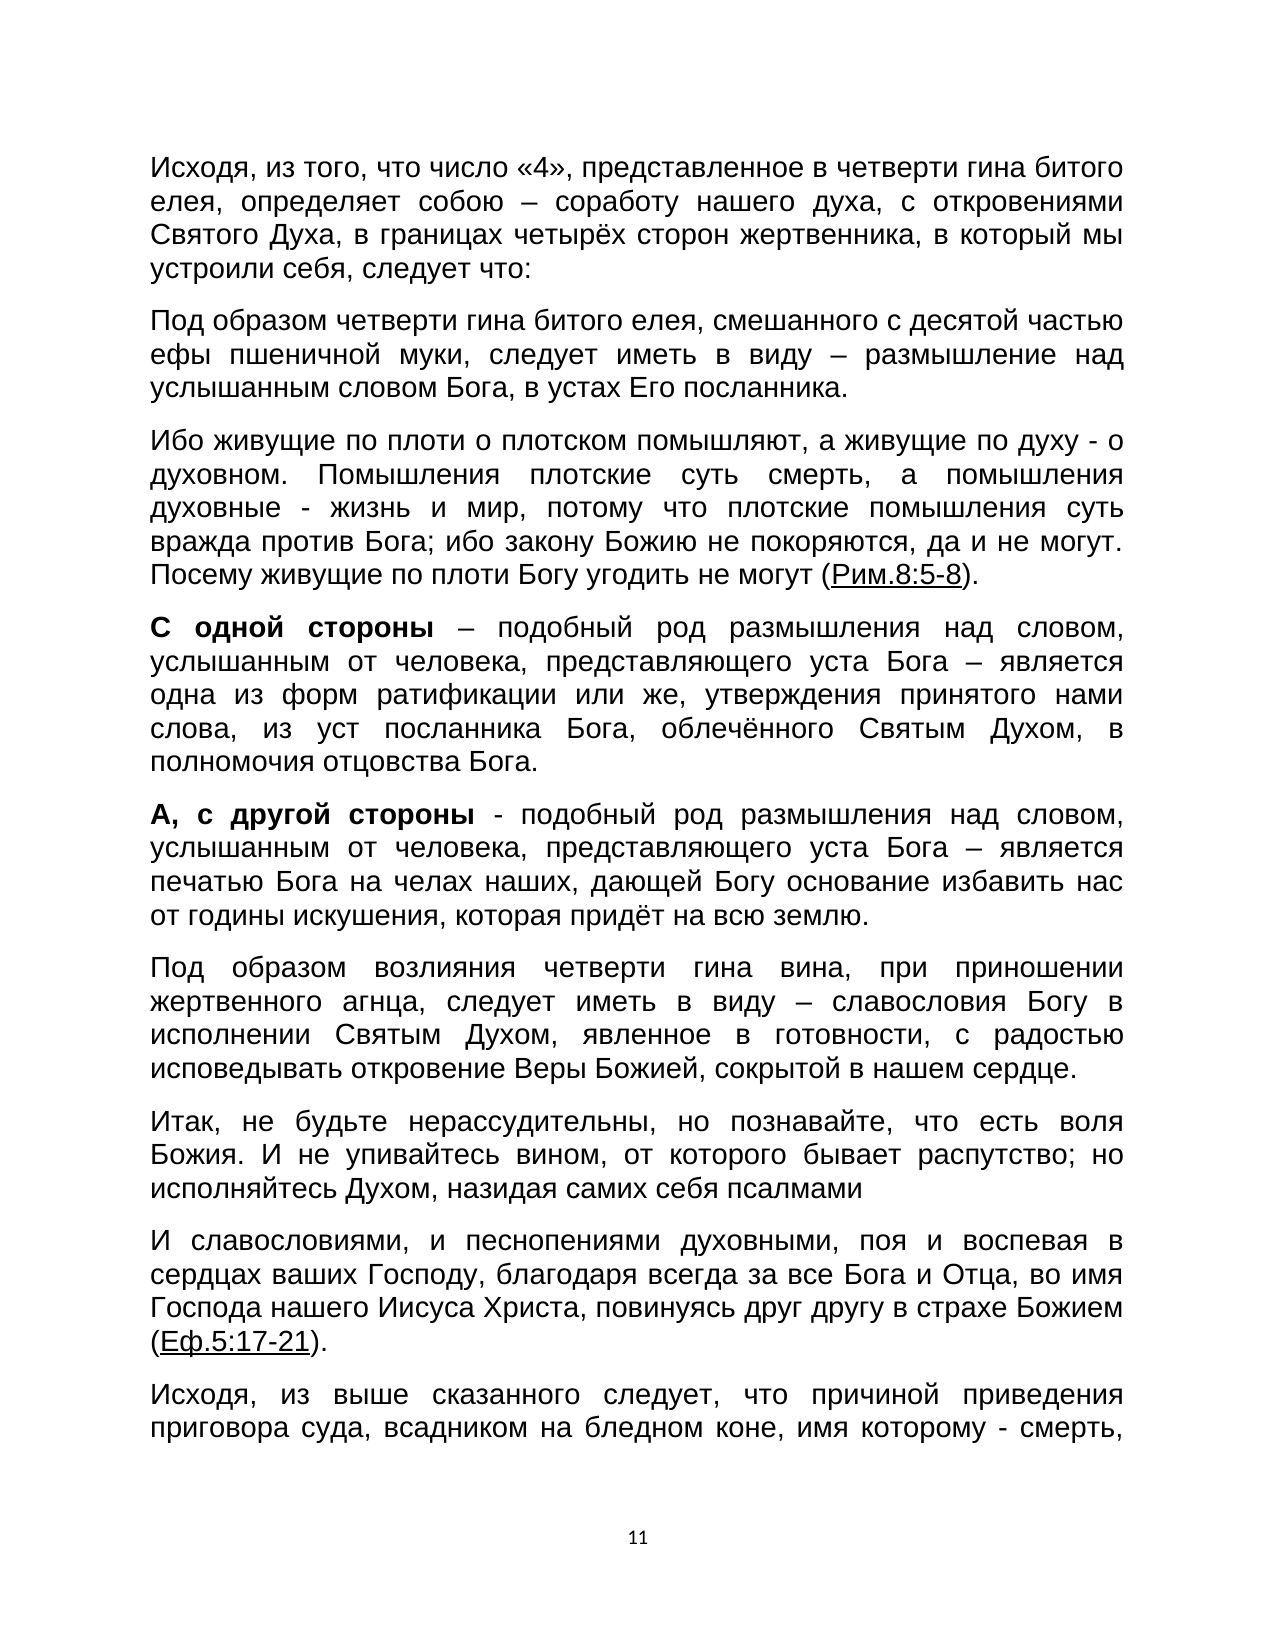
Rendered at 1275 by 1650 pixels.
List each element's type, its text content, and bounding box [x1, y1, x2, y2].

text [150, 1377, 1125, 1444]
text Итак, не будьте нерассудительны, но познавайте, что есть воля Божия. И не упивайтесь вином, от которого бывает распутство; но исполняйтесь Духом, назидая самих себя псалмами [150, 1103, 1125, 1204]
text Под образом четверти гина битого елея, смешанного с десятой частью ефы пшеничной муки, следует иметь в виду – размышление над услышанным словом Бога, в устах Его посланника. [150, 303, 1125, 404]
text А, с другой стороны - подобный род размышления над словом, услышанным от человека, представляющего уста Бога – является печатью Бога на челах наших, дающей Богу основание избавить нас от годины искушения, которая придёт на всю землю. [150, 797, 1125, 931]
text И славословиями, и песнопениями духовными, поя и воспевая в сердцах ваших Господу, благодаря всегда за все Бога и Отца, во имя Господа нашего Иисуса Христа, повинуясь друг другу в страхе Божием (Еф.5:17-21). [150, 1223, 1125, 1357]
text С одной стороны – подобный род размышления над словом, услышанным от человека, представляющего уста Бога – является одна из форм ратификации или же, утверждения принятого нами слова, из уст посланника Бога, облечённого Святым Духом, в полномочия отцовства Бога. [150, 610, 1125, 778]
text Исходя, из того, что число «4», представленное в четверти гина битого елея, определяет собою – соработу нашего духа, с откровениями Святого Духа, в границах четырёх сторон жертвенника, в который мы устроили себя, следует что: [150, 150, 1125, 284]
text Под образом возлияния четверти гина вина, при приношении жертвенного агнца, следует иметь в виду – славословия Богу в исполнении Святым Духом, явленное в готовности, с радостью исповедывать откровение Веры Божией, сокрытой в нашем сердце. [150, 950, 1125, 1084]
text Ибо живущие по плоти о плотском помышляют, а живущие по духу - о духовном. Помышления плотские суть смерть, а помышления духовные - жизнь и мир, потому что плотские помышления суть вражда против Бога; ибо закону Божию не покоряются, да и не могут. Посему живущие по плоти Богу угодить не могут (Рим.8:5-8). [150, 423, 1125, 591]
